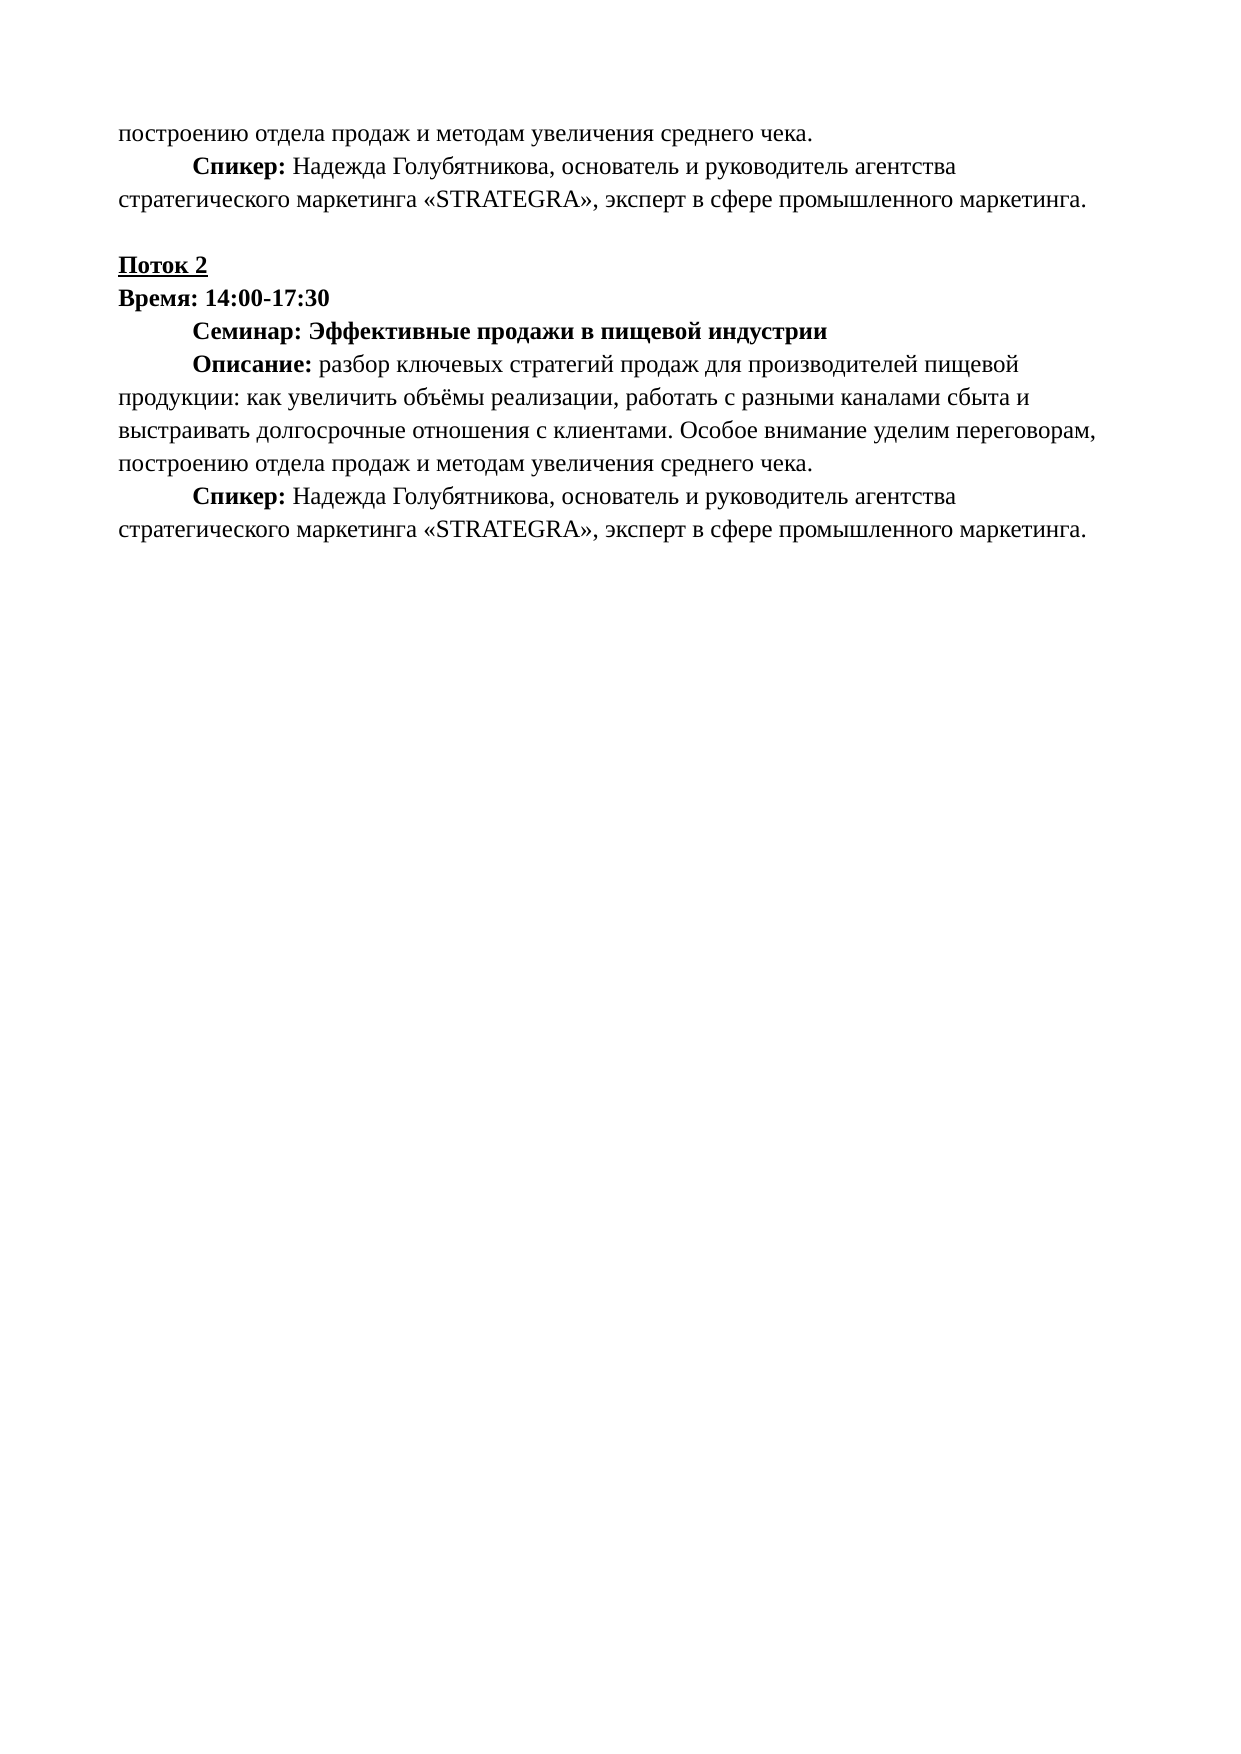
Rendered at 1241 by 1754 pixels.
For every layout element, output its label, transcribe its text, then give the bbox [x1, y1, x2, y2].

list Спикер: Надежда Голубятникова, основатель и руководитель агентства стратегического маркетинга «STRATEGRA», эксперт в сфере промышленного маркетинга. [118, 481, 1122, 543]
list Спикер: Надежда Голубятникова, основатель и руководитель агентства стратегического маркетинга «STRATEGRA», эксперт в сфере промышленного маркетинга. [118, 151, 1122, 213]
text Поток 2 [118, 250, 1122, 279]
list Семинар: Эффективные продажи в пищевой индустрии [118, 316, 1122, 345]
text Время: 14:00-17:30 [118, 283, 1122, 312]
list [118, 118, 1122, 147]
